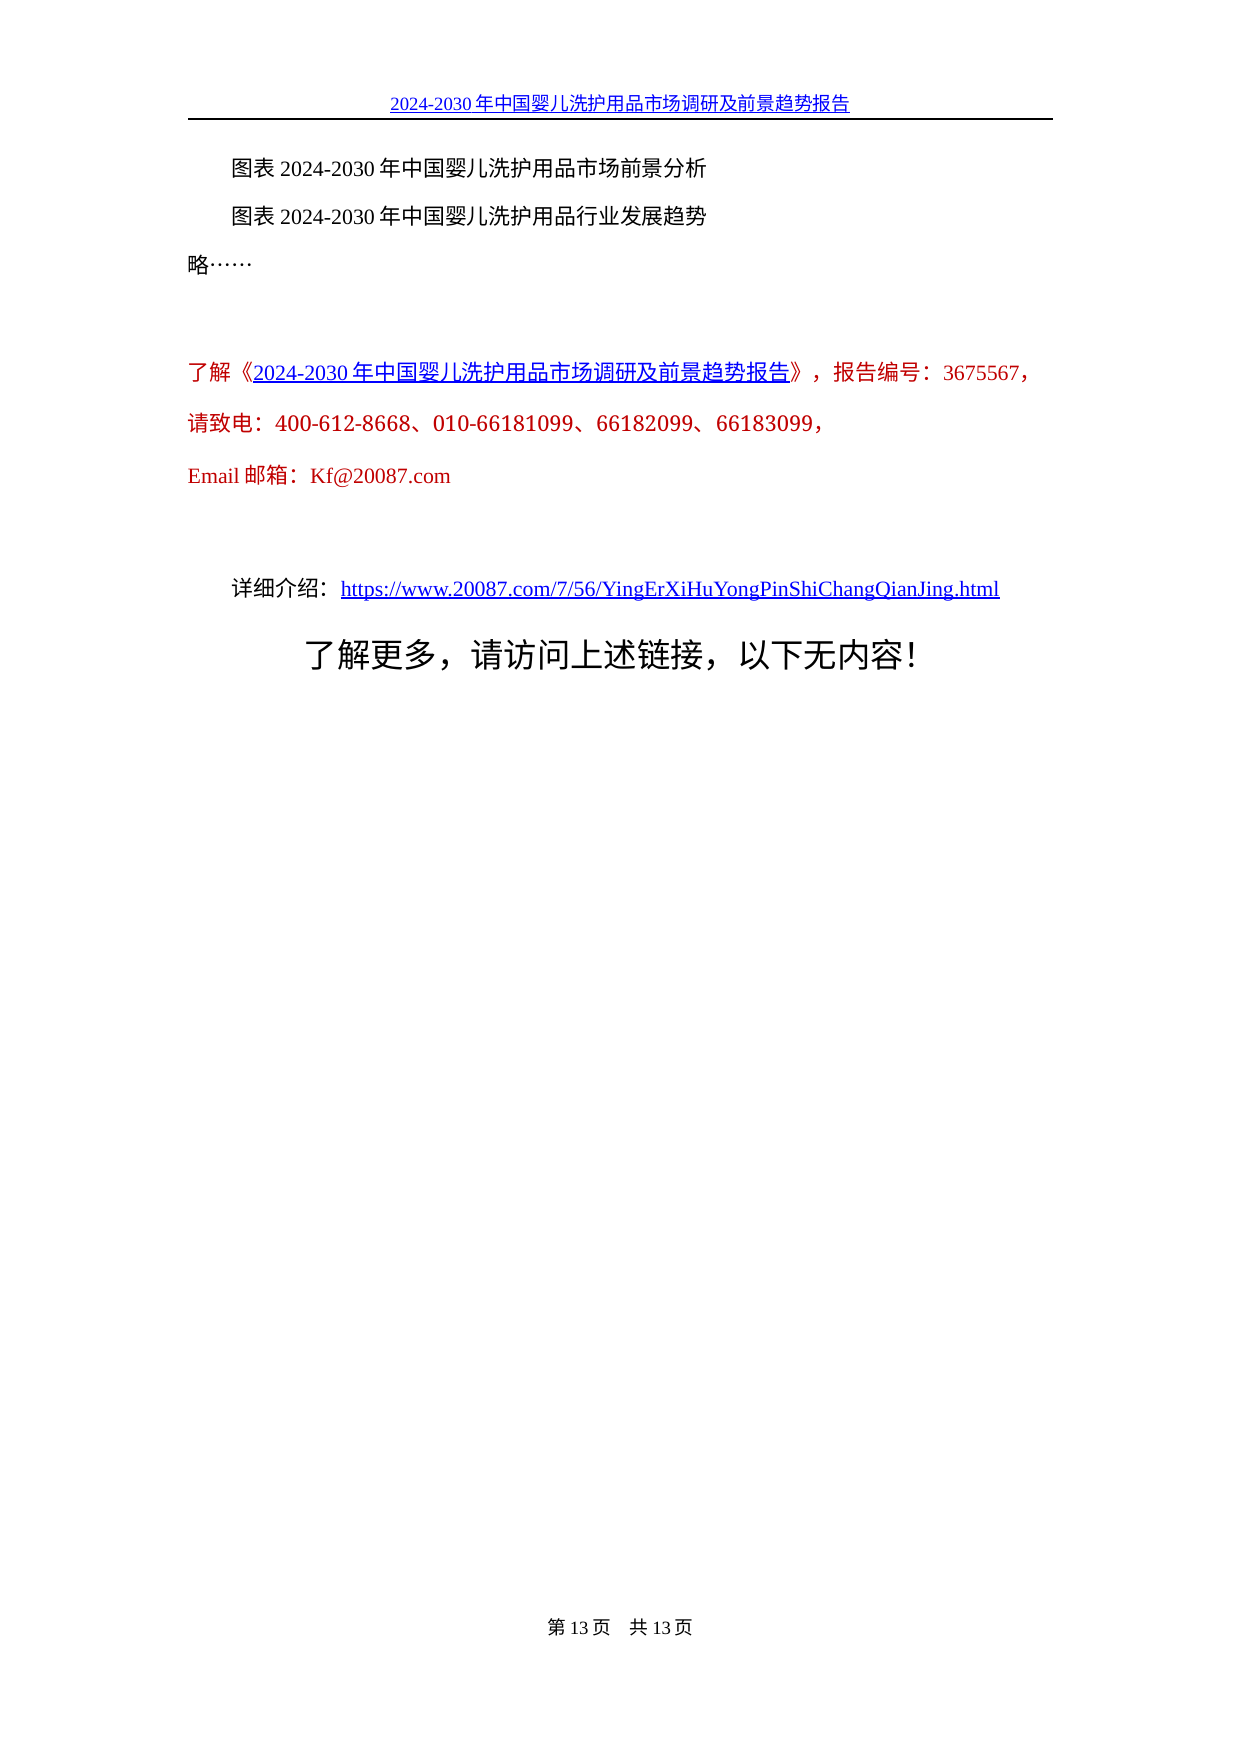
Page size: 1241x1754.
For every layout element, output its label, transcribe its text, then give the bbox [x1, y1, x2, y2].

text Email邮箱：Kf@20087.com [187, 457, 1053, 490]
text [187, 150, 1053, 280]
title 了解更多，请访问上述链接，以下无内容！ [187, 620, 1053, 685]
text 详细介绍：https://www.20087.com/7/56/YingErXiHuYongPinShiChangQianJing.html [187, 570, 1053, 603]
text 了解《2024-2030年中国婴儿洗护用品市场调研及前景趋势报告》，报告编号：3675567， [187, 354, 1053, 387]
text 请致电：400-612-8668、010-66181099、66182099、66183099， [187, 406, 1053, 438]
